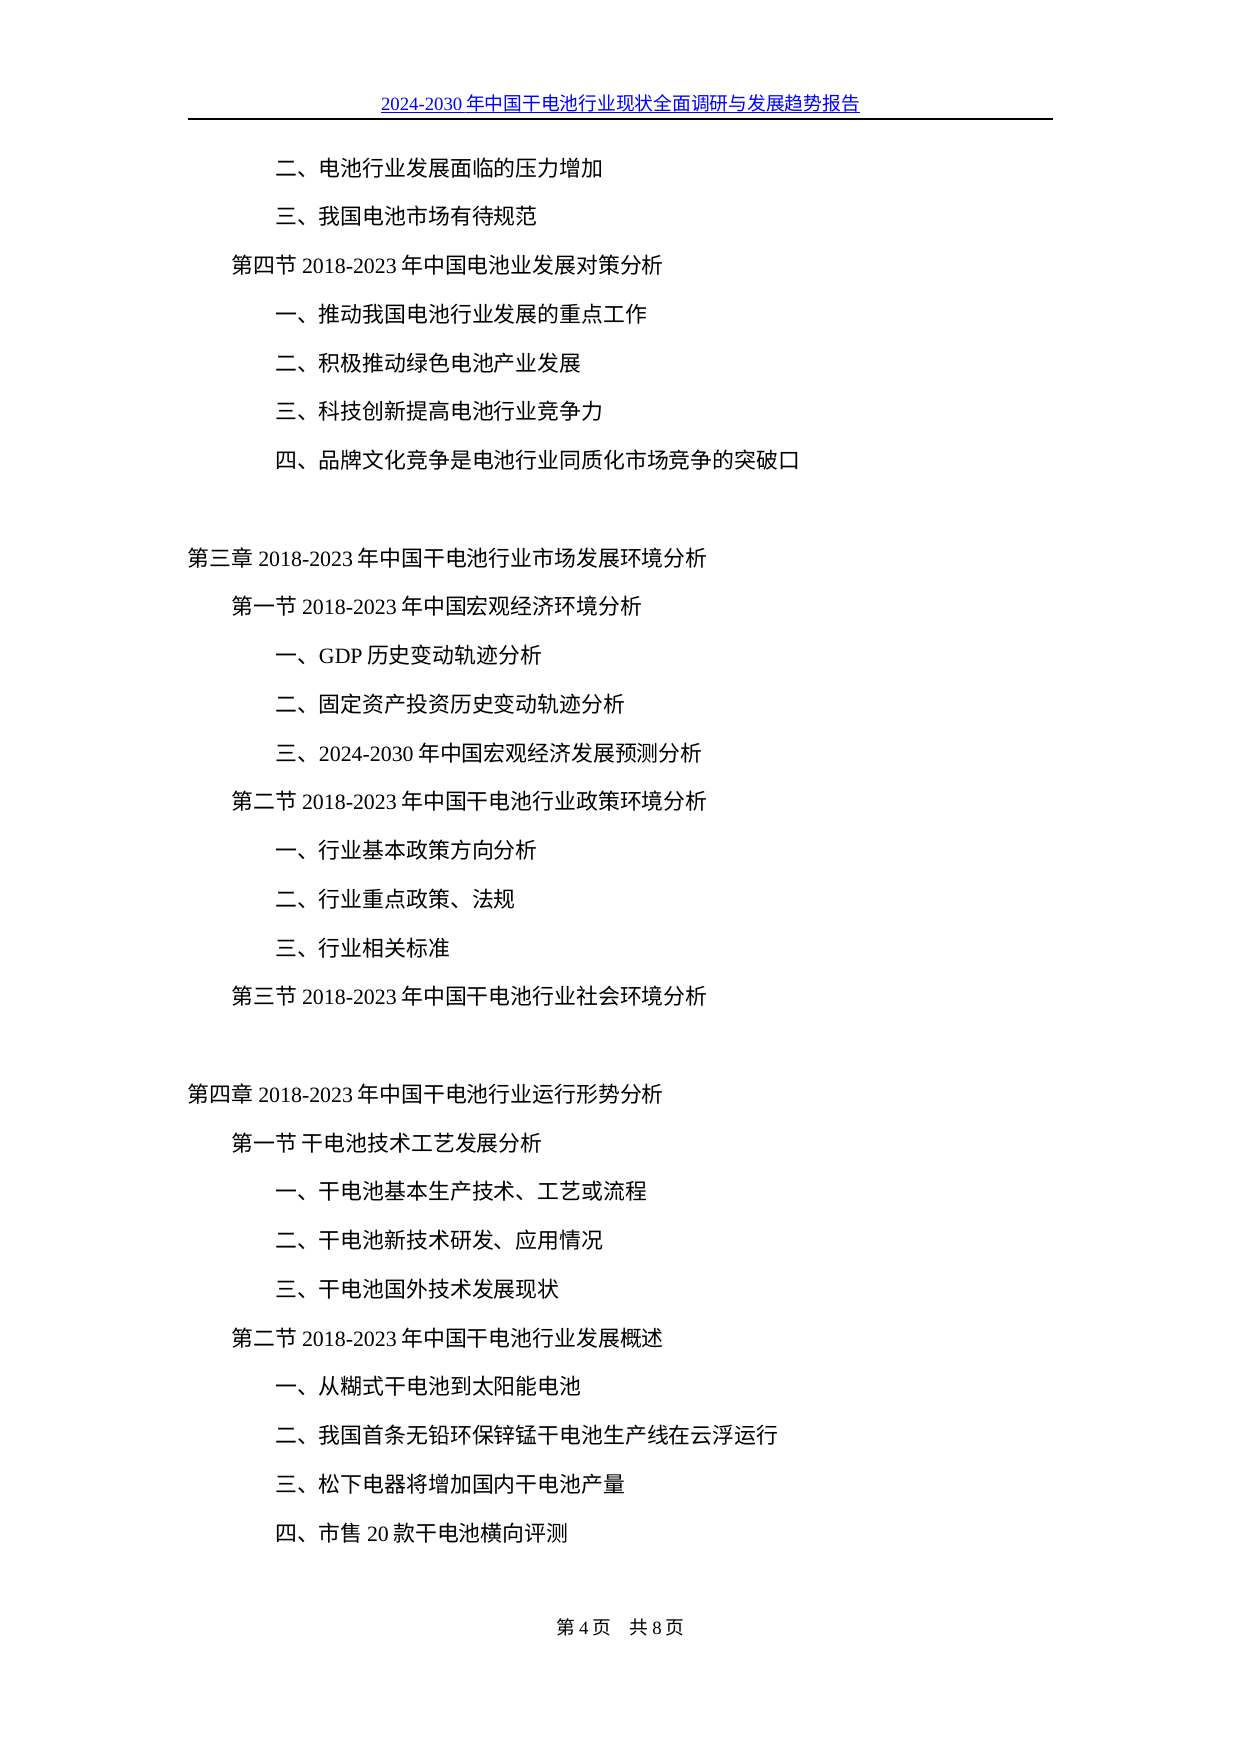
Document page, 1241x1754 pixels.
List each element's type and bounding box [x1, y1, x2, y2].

text [187, 150, 1053, 1548]
